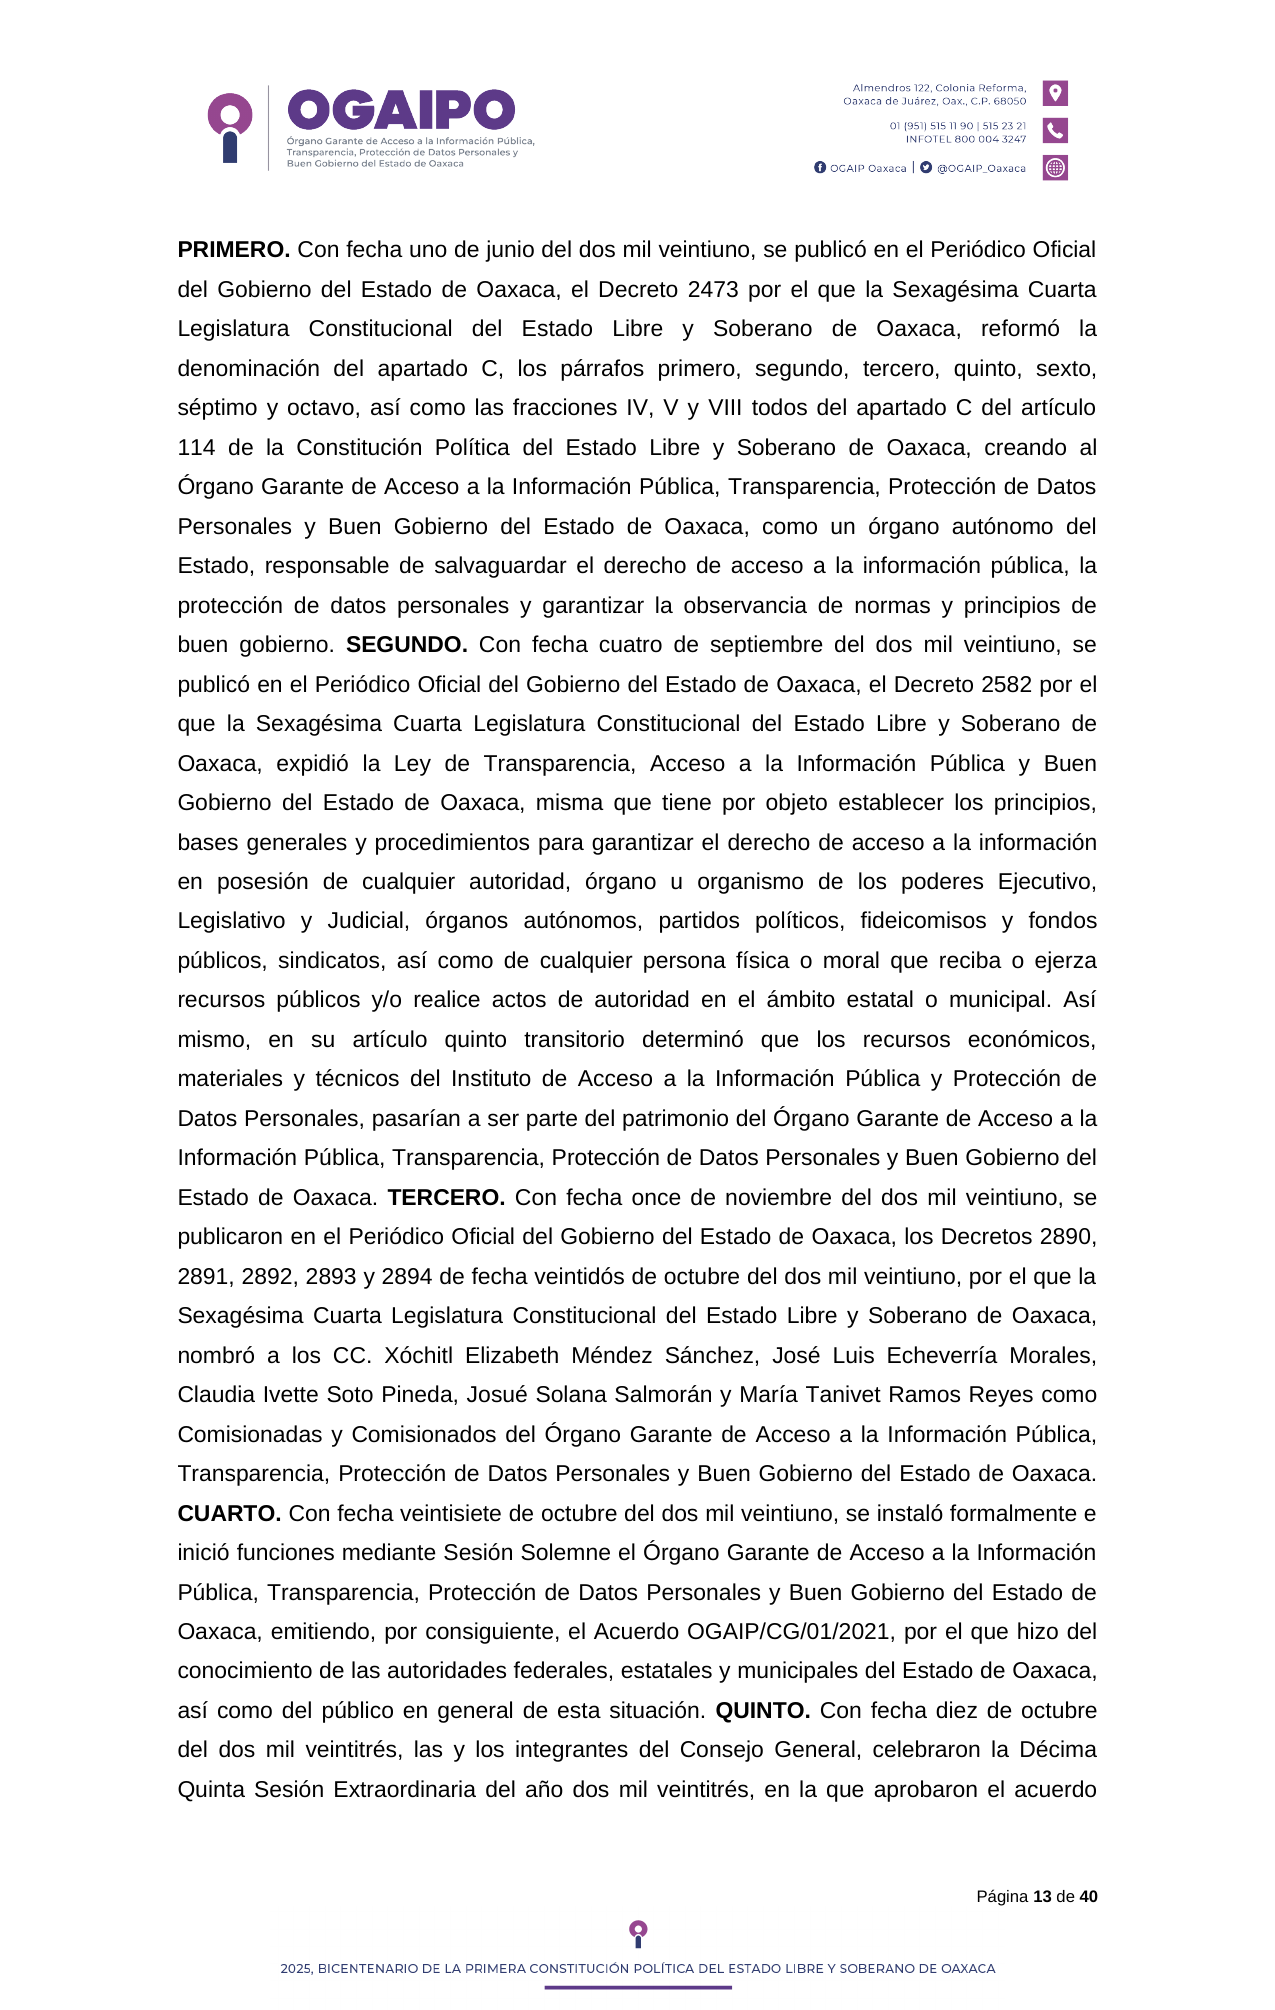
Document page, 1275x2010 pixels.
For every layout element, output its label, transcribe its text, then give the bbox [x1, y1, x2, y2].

picture [270, 1906, 1005, 2010]
picture [131, 44, 1144, 213]
